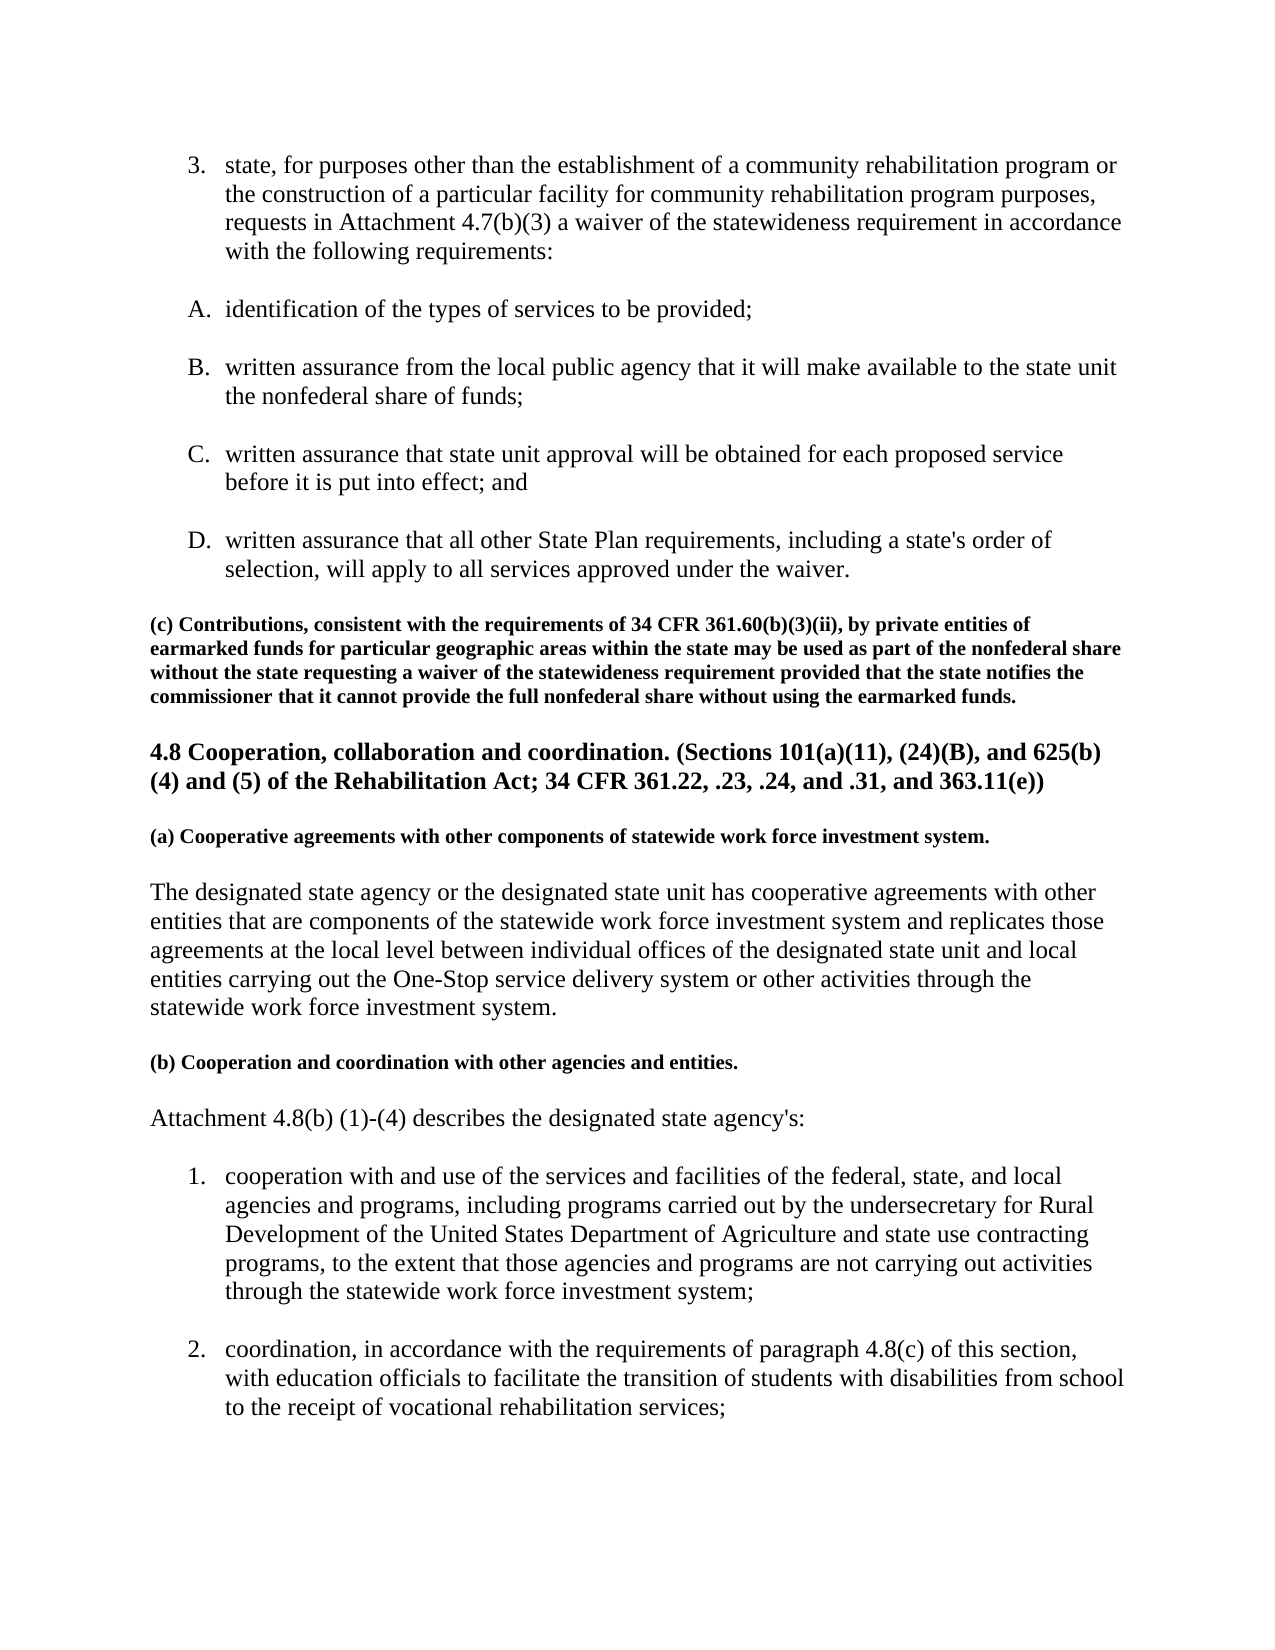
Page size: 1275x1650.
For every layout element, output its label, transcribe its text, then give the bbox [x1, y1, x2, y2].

subtitle (c) Contributions, consistent with the requirements of 34 CFR 361.60(b)(3)(ii), by private entities of earmarked funds for particular geographic areas within the state may be used as part of the nonfederal share without the state requesting a waiver of the statewideness requirement provided that the state notifies the commissioner that it cannot provide the full nonfederal share without using the earmarked funds. [150, 612, 1125, 708]
text Attachment 4.8(b) (1)-(4) describes the designated state agency's: [150, 1103, 1125, 1132]
list coordination, in accordance with the requirements of paragraph 4.8(c) of this section, with education officials to facilitate the transition of students with disabilities from school to the receipt of vocational rehabilitation services; [187, 1334, 1125, 1421]
subtitle (b) Cooperation and coordination with other agencies and entities. [150, 1050, 1125, 1074]
list written assurance that state unit approval will be obtained for each proposed service before it is put into effect; and [187, 439, 1125, 496]
list identification of the types of services to be provided; [187, 294, 1125, 323]
list state, for purposes other than the establishment of a community rehabilitation program or the construction of a particular facility for community rehabilitation program purposes, requests in Attachment 4.7(b)(3) a waiver of the statewideness requirement in accordance with the following requirements: [187, 150, 1125, 265]
subtitle (a) Cooperative agreements with other components of statewide work force investment system. [150, 824, 1125, 848]
subtitle 4.8 Cooperation, collaboration and coordination. (Sections 101(a)(11), (24)(B), and 625(b)(4) and (5) of the Rehabilitation Act; 34 CFR 361.22, .23, .24, and .31, and 363.11(e)) [150, 737, 1125, 795]
list written assurance that all other State Plan requirements, including a state's order of selection, will apply to all services approved under the waiver. [187, 525, 1125, 583]
list written assurance from the local public agency that it will make available to the state unit the nonfederal share of funds; [187, 352, 1125, 409]
list cooperation with and use of the services and facilities of the federal, state, and local agencies and programs, including programs carried out by the undersecretary for Rural Development of the United States Department of Agriculture and state use contracting programs, to the extent that those agencies and programs are not carrying out activities through the statewide work force investment system; [187, 1161, 1125, 1305]
text The designated state agency or the designated state unit has cooperative agreements with other entities that are components of the statewide work force investment system and replicates those agreements at the local level between individual offices of the designated state unit and local entities carrying out the One-Stop service delivery system or other activities through the statewide work force investment system. [150, 877, 1125, 1021]
